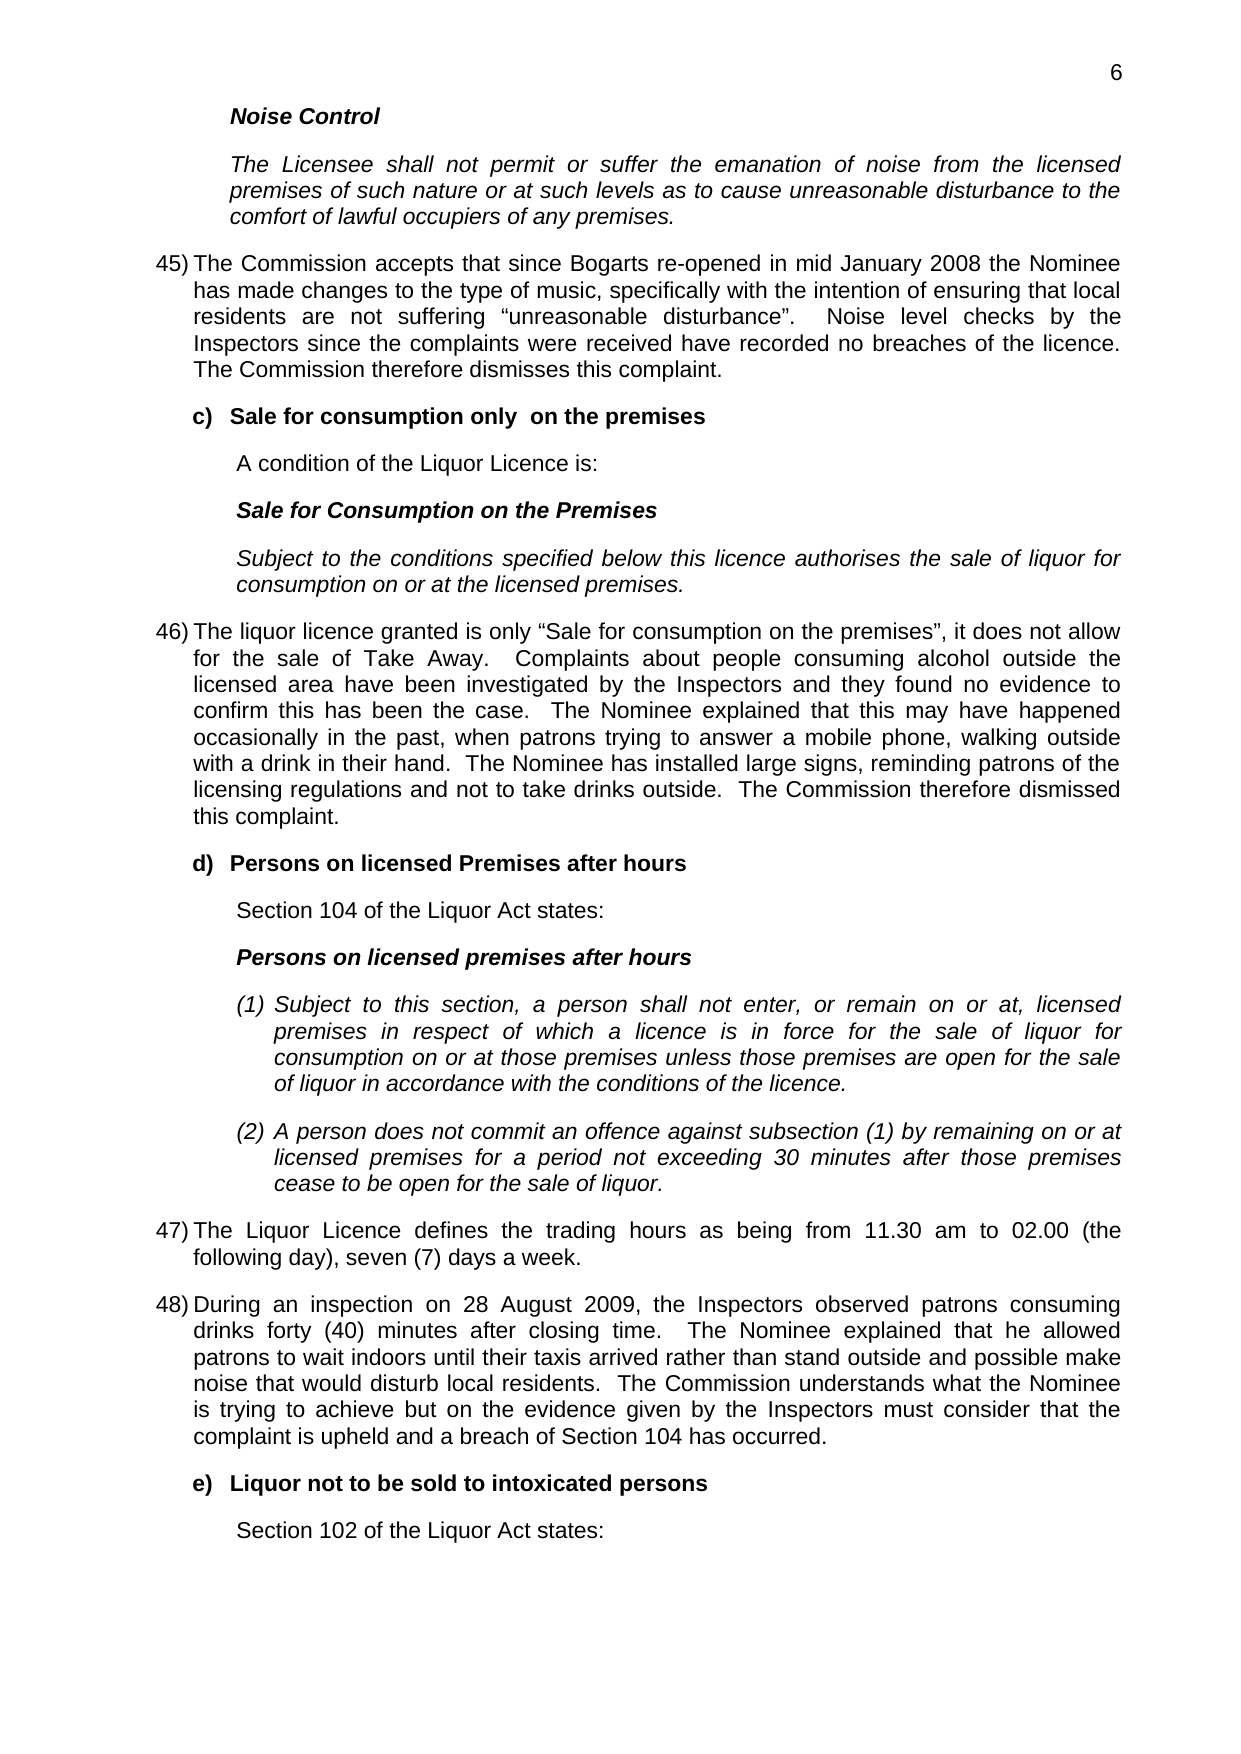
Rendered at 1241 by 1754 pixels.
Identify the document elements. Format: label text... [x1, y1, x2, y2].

text The Licensee shall not permit or suffer the emanation of noise from the licensed premises of such nature or at such levels as to cause unreasonable disturbance to the comfort of lawful occupiers of any premises. [229, 151, 1122, 229]
list Liquor not to be sold to intoxicated persons [192, 1470, 1122, 1496]
list The liquor licence granted is only “Sale for consumption on the premises”, it does not allow for the sale of Take Away. Complaints about people consuming alcohol outside the licensed area have been investigated by the Inspectors and they found no evidence to confirm this has been the case. The Nominee explained that this may have happened occasionally in the past, when patrons trying to answer a mobile phone, walking outside with a drink in their hand. The Nominee has installed large signs, reminding patrons of the licensing regulations and not to take drinks outside. The Commission therefore dismissed this complaint. [156, 618, 1122, 829]
list Subject to this section, a person shall not enter, or remain on or at, licensed premises in respect of which a licence is in force for the sale of liquor for consumption on or at those premises unless those premises are open for the sale of liquor in accordance with the conditions of the licence. [236, 991, 1122, 1097]
text A condition of the Liquor Licence is: [236, 450, 1122, 477]
text Subject to the conditions specified below this licence authorises the sale of liquor for consumption on or at the licensed premises. [236, 544, 1122, 597]
list During an inspection on 28 August 2009, the Inspectors observed patrons consuming drinks forty (40) minutes after closing time. The Nominee explained that he allowed patrons to wait indoors until their taxis arrived rather than stand outside and possible make noise that would disturb local residents. The Commission understands what the Nominee is trying to achieve but on the evidence given by the Inspectors must consider that the complaint is upheld and a breach of Section 104 has occurred. [156, 1291, 1122, 1449]
text Persons on licensed premises after hours [236, 944, 1122, 971]
text Section 102 of the Liquor Act states: [236, 1517, 1122, 1543]
text Noise Control [230, 103, 1122, 130]
text Section 104 of the Liquor Act states: [236, 897, 1122, 923]
list The Commission accepts that since Bogarts re-opened in mid January 2008 the Nominee has made changes to the type of music, specifically with the intention of ensuring that local residents are not suffering “unreasonable disturbance”. Noise level checks by the Inspectors since the complaints were received have recorded no breaches of the licence. The Commission therefore dismisses this complaint. [156, 250, 1122, 382]
list Sale for consumption only on the premises [192, 403, 1122, 429]
list A person does not commit an offence against subsection (1) by remaining on or at licensed premises for a period not exceeding 30 minutes after those premises cease to be open for the sale of liquor. [236, 1118, 1122, 1197]
list The Liquor Licence defines the trading hours as being from 11.30 am to 02.00 (the following day), seven (7) days a week. [156, 1217, 1122, 1270]
text Sale for Consumption on the Premises [236, 497, 1122, 524]
list Persons on licensed Premises after hours [192, 850, 1122, 876]
